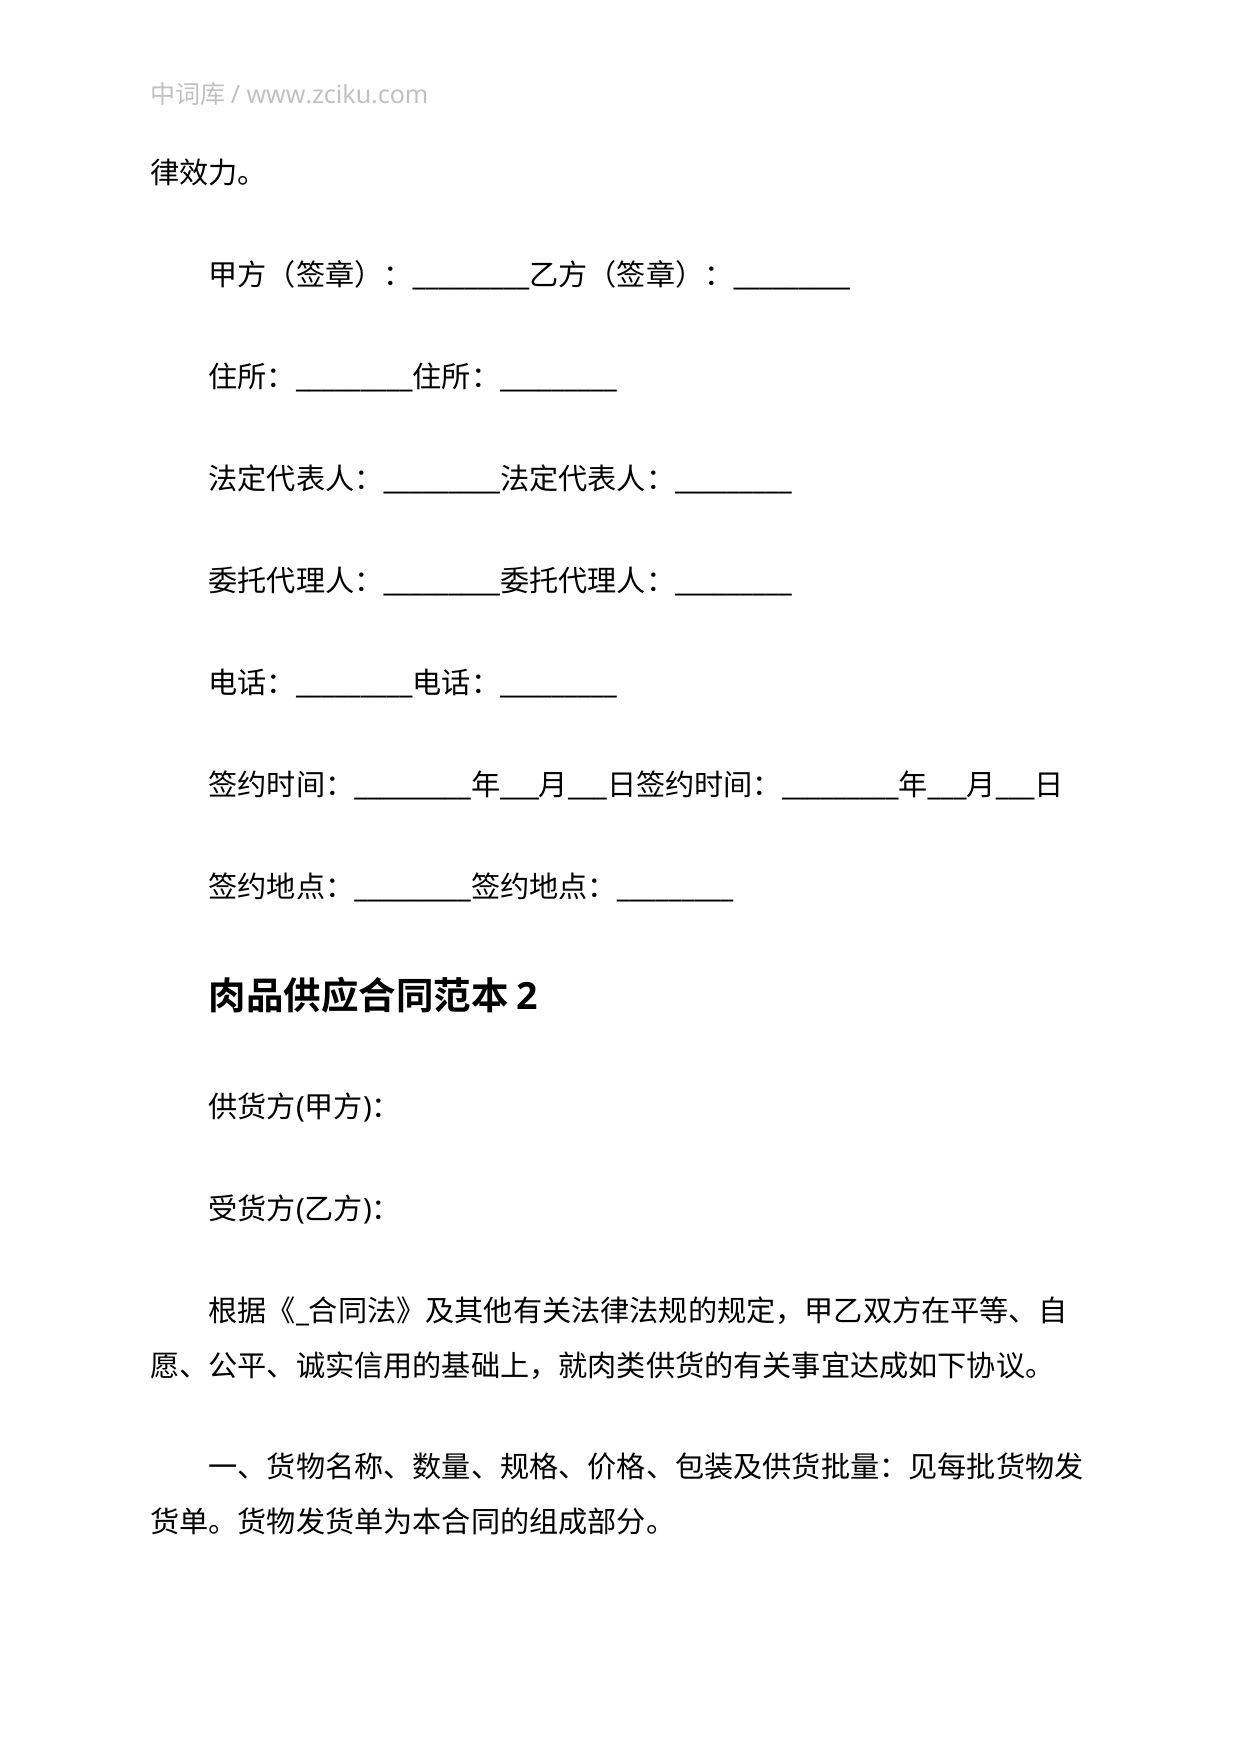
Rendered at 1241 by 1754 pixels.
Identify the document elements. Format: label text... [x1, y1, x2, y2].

text 根据《_合同法》及其他有关法律法规的规定，甲乙双方在平等、自愿、公平、诚实信用的基础上，就肉类供货的有关事宜达成如下协议。 [150, 1287, 1090, 1384]
text 签约地点：_________签约地点：_________ [150, 864, 1090, 906]
text 肉品供应合同范本2 [150, 966, 1090, 1020]
text 电话：_________电话：_________ [150, 660, 1090, 702]
text 受货方(乙方)： [150, 1185, 1090, 1228]
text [150, 150, 1090, 192]
text 供货方(甲方)： [150, 1083, 1090, 1126]
text 一、货物名称、数量、规格、价格、包装及供货批量：见每批货物发货单。货物发货单为本合同的组成部分。 [150, 1444, 1090, 1541]
text 签约时间：_________年___月___日签约时间：_________年___月___日 [150, 762, 1090, 804]
text 委托代理人：_________委托代理人：_________ [150, 558, 1090, 600]
text 甲方（签章）：_________乙方（签章）：_________ [150, 252, 1090, 294]
text 住所：_________住所：_________ [150, 354, 1090, 396]
text 法定代表人：_________法定代表人：_________ [150, 456, 1090, 498]
